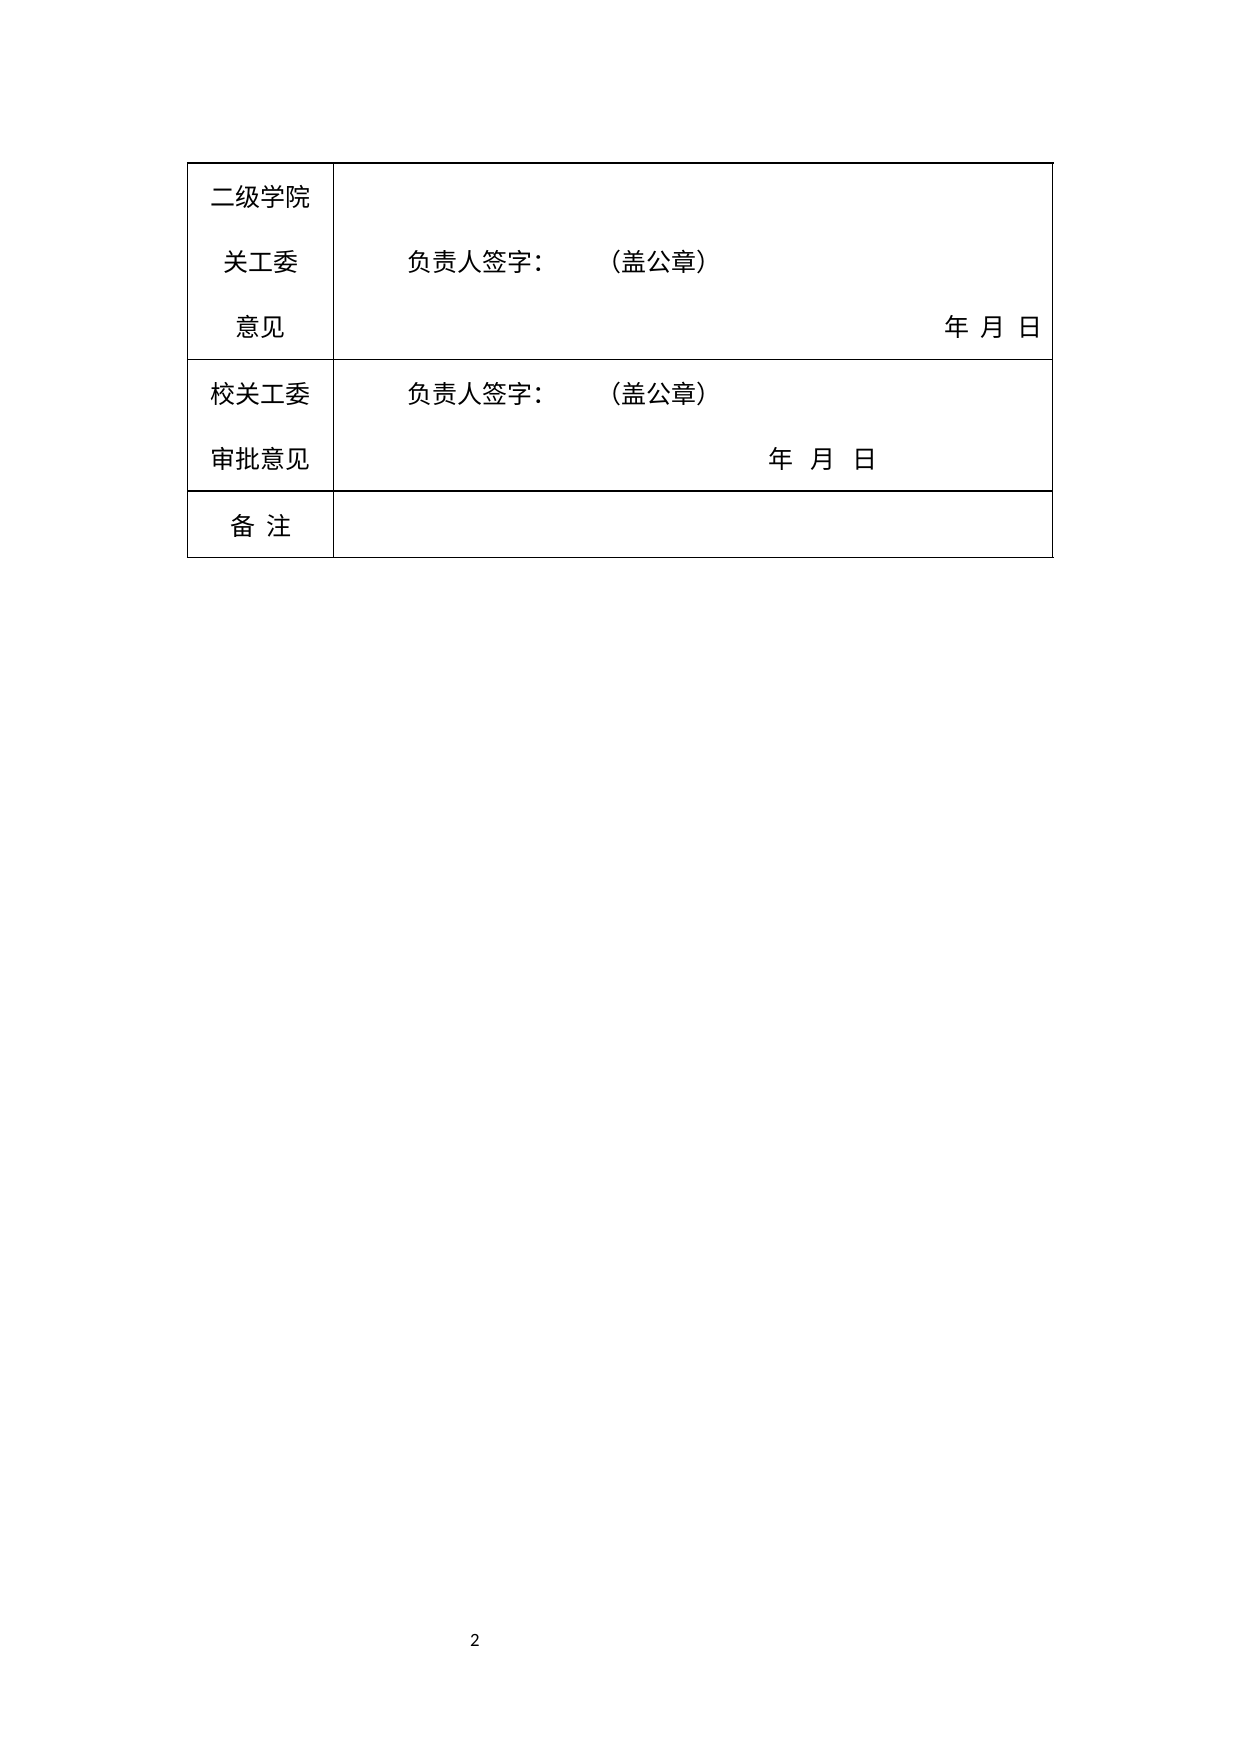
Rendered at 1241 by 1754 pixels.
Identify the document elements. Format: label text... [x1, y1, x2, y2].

table_cell 二级学院 关工委 意见 [188, 164, 333, 358]
table_cell [334, 492, 1052, 557]
table_cell 负责人签字： （盖公章） 年 月 日 [334, 360, 1052, 490]
table_cell 校关工委 审批意见 [188, 360, 333, 490]
table_cell 备 注 [188, 492, 333, 557]
table_cell 负责人签字： （盖公章） 年 月 日 [334, 164, 1052, 358]
